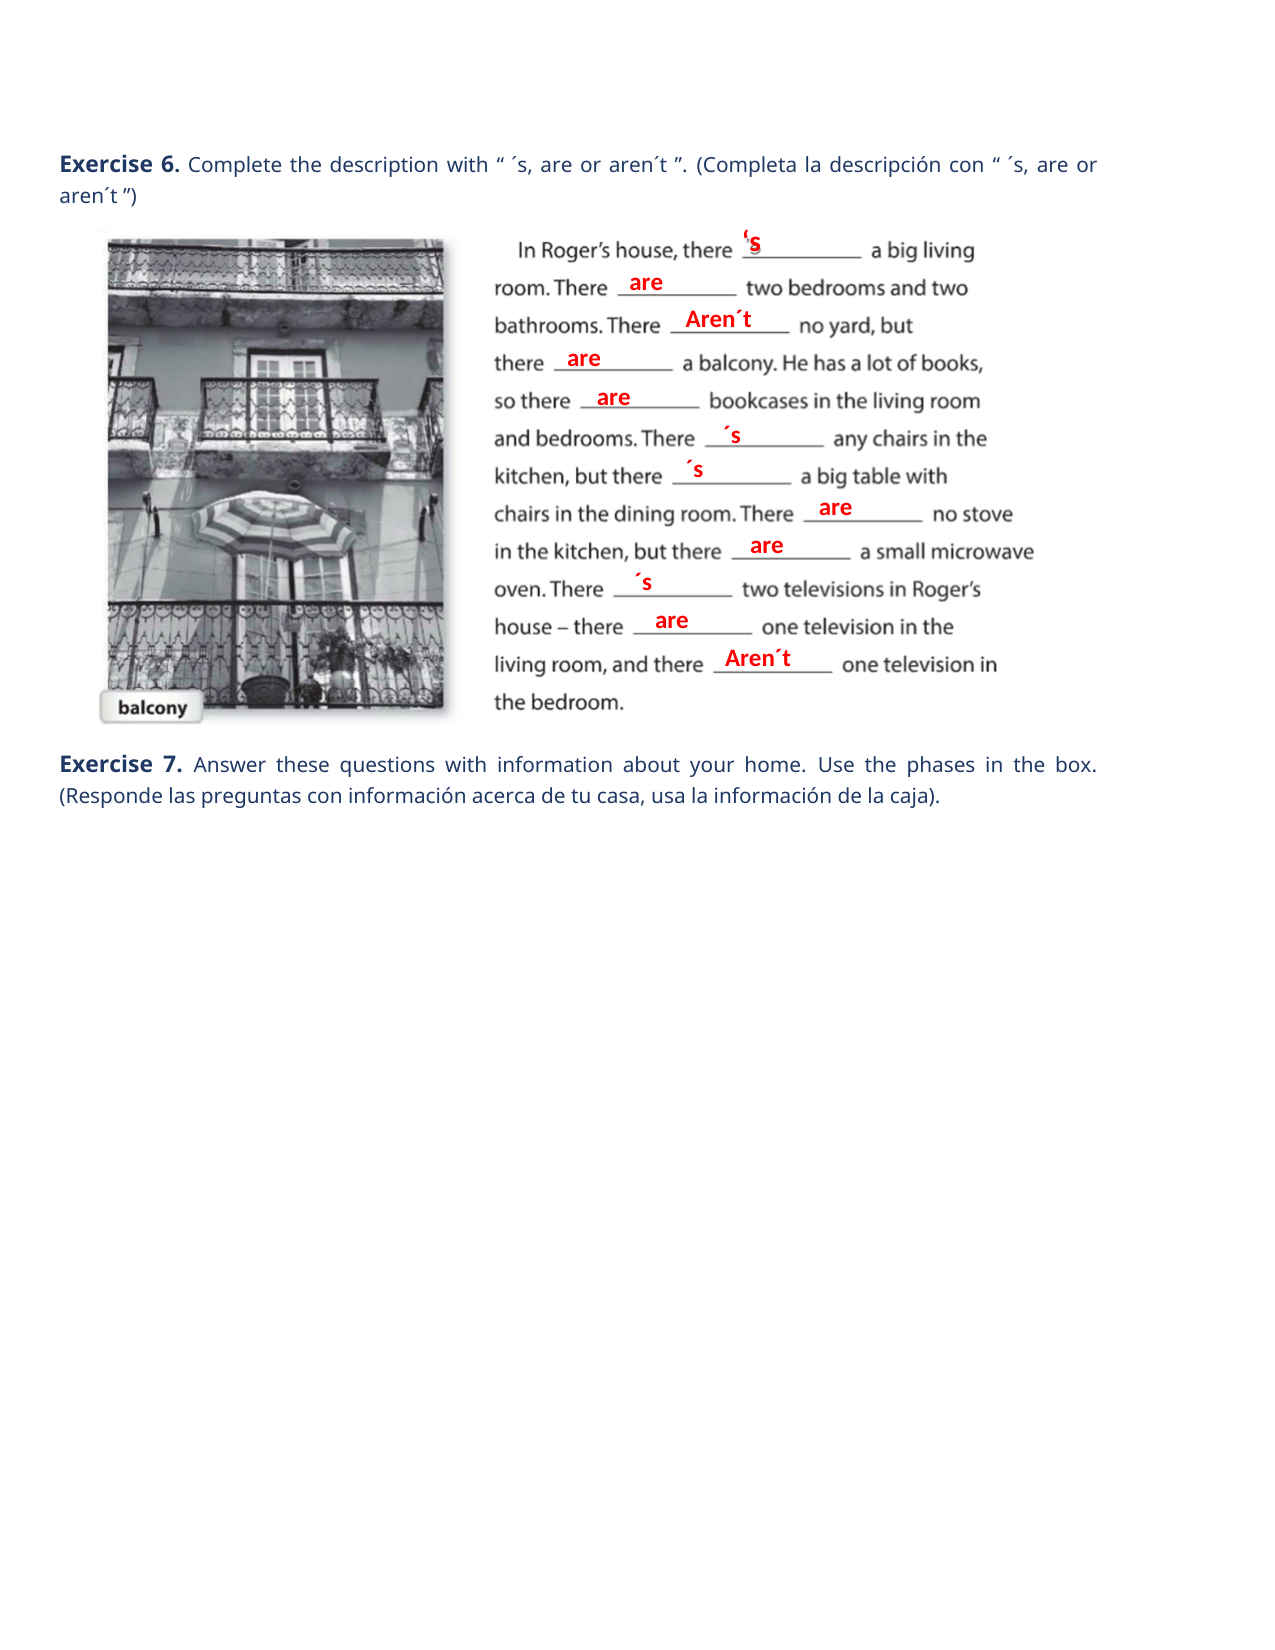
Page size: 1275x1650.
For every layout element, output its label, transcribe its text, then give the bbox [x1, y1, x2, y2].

text Exercise 7. Answer these questions with information about your home. Use the phases in the box. (Responde las preguntas con información acerca de tu casa, usa la información de la caja). [59, 748, 1098, 810]
text Exercise 6. Complete the description with “ ´s, are or aren´t ”. (Completa la descripción con “ ´s, are or aren´t ”) [59, 148, 1098, 209]
picture [98, 228, 1058, 730]
